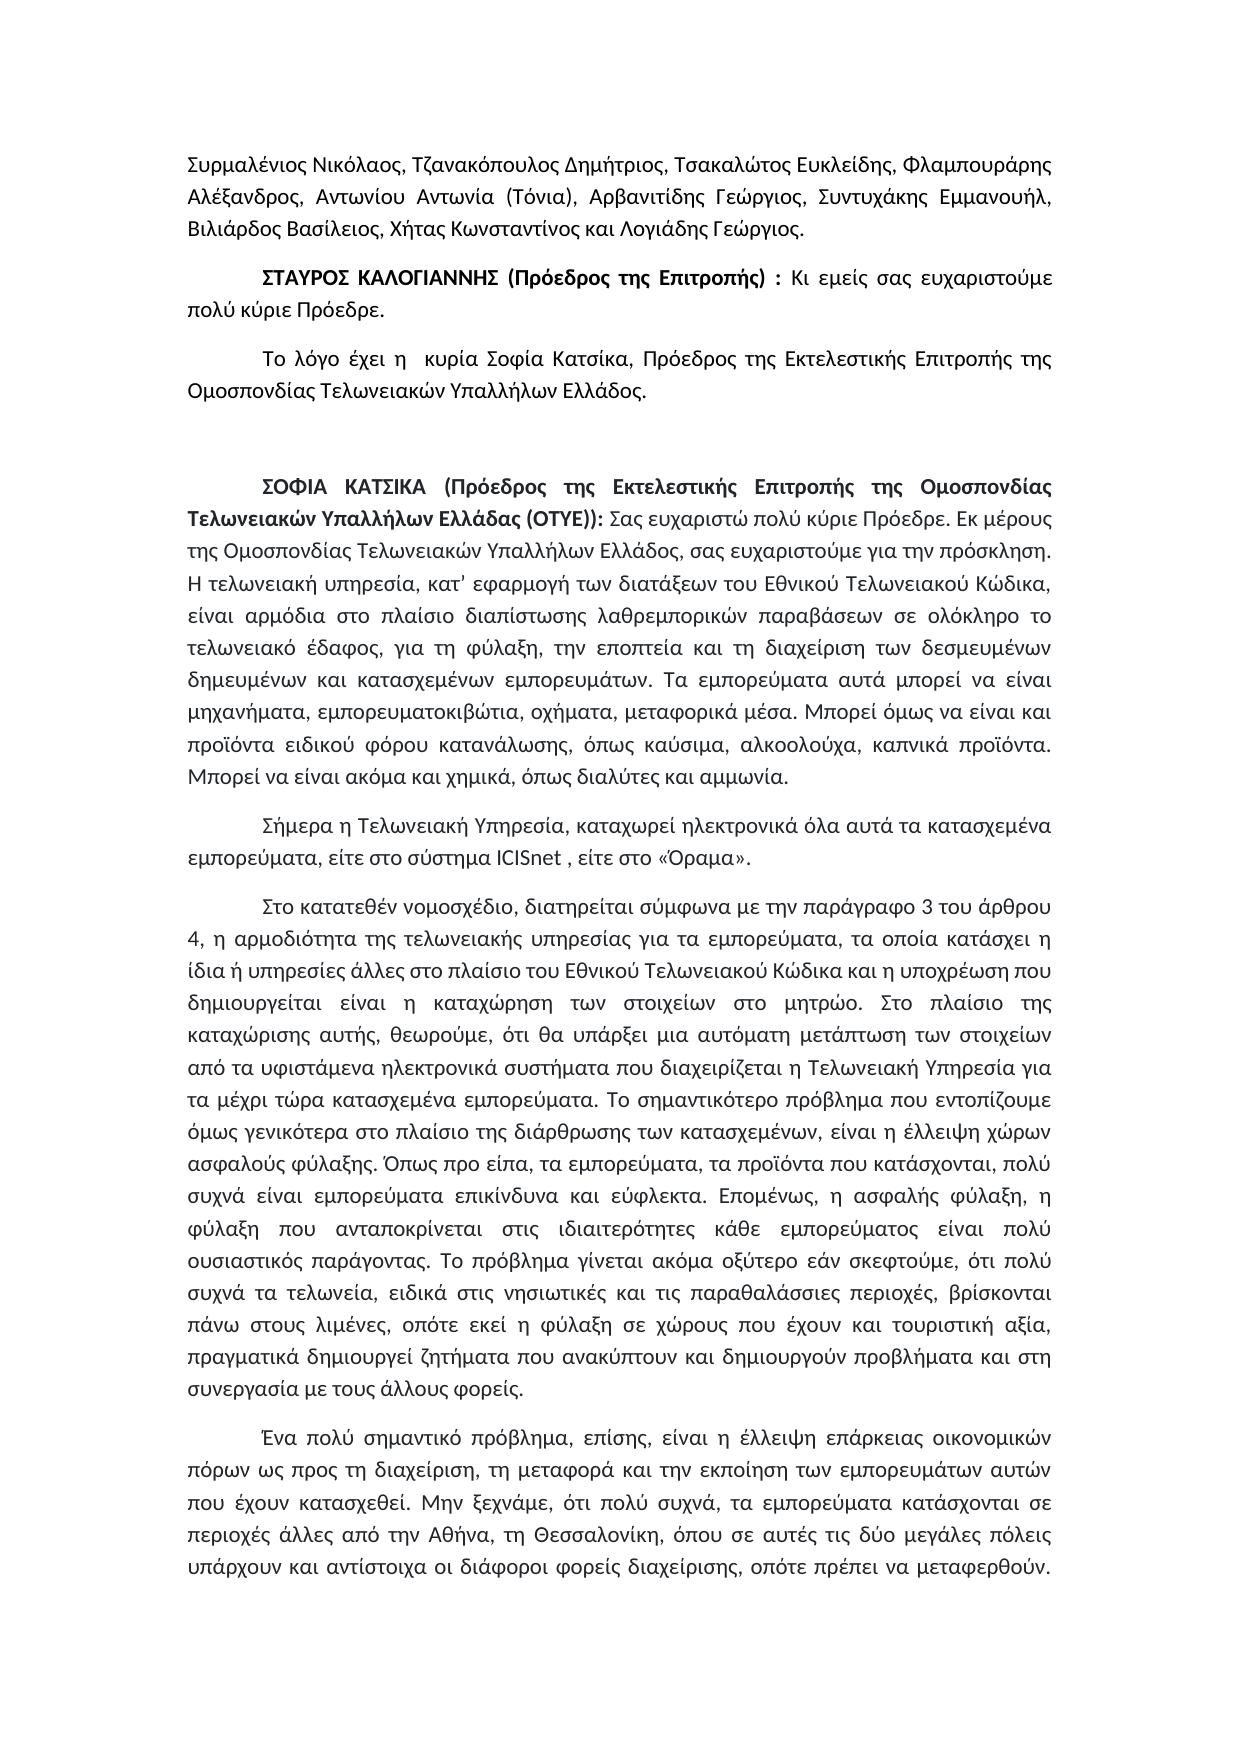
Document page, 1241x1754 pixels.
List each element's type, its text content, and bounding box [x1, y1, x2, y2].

text Το λόγο έχει η κυρία Σοφία Κατσίκα, Πρόεδρος της Εκτελεστικής Επιτροπής της Ομοσπονδίας Τελωνειακών Υπαλλήλων Ελλάδος. [187, 344, 1053, 404]
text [187, 150, 1053, 242]
text ΣΟΦΙΑ ΚΑΤΣΙΚΑ (Πρόεδρος της Εκτελεστικής Επιτροπής της Ομοσπονδίας Τελωνειακών Υπαλλήλων Ελλάδας (ΟΤΥΕ)): Σας ευχαριστώ πολύ κύριε Πρόεδρε. Εκ μέρους της Ομοσπονδίας Τελωνειακών Υπαλλήλων Ελλάδος, σας ευχαριστούμε για την πρόσκληση. Η τελωνειακή υπηρεσία, κατ’ εφαρμογή των διατάξεων του Εθνικού Τελωνειακού Κώδικα, είναι αρμόδια στο πλαίσιο διαπίστωσης λαθρεμπορικών παραβάσεων σε ολόκληρο το τελωνειακό έδαφος, για τη φύλαξη, την εποπτεία και τη διαχείριση των δεσμευμένων δημευμένων και κατασχεμένων εμπορευμάτων. Τα εμπορεύματα αυτά μπορεί να είναι μηχανήματα, εμπορευματοκιβώτια, οχήματα, μεταφορικά μέσα. Μπορεί όμως να είναι και προϊόντα ειδικού φόρου κατανάλωσης, όπως καύσιμα, αλκοολούχα, καπνικά προϊόντα. Μπορεί να είναι ακόμα και χημικά, όπως διαλύτες και αμμωνία. [187, 472, 1053, 790]
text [187, 1423, 1053, 1580]
text Σήμερα η Τελωνειακή Υπηρεσία, καταχωρεί ηλεκτρονικά όλα αυτά τα κατασχεμένα εμπορεύματα, είτε στο σύστημα ICISnet , είτε στο «Όραμα». [187, 811, 1053, 871]
text ΣΤΑΥΡΟΣ ΚΑΛΟΓΙΑΝΝΗΣ (Πρόεδρος της Επιτροπής) : Κι εμείς σας ευχαριστούμε πολύ κύριε Πρόεδρε. [187, 263, 1053, 323]
text Στο κατατεθέν νομοσχέδιο, διατηρείται σύμφωνα με την παράγραφο 3 του άρθρου 4, η αρμοδιότητα της τελωνειακής υπηρεσίας για τα εμπορεύματα, τα οποία κατάσχει η ίδια ή υπηρεσίες άλλες στο πλαίσιο του Εθνικού Τελωνειακού Κώδικα και η υποχρέωση που δημιουργείται είναι η καταχώρηση των στοιχείων στο μητρώο. Στο πλαίσιο της καταχώρισης αυτής, θεωρούμε, ότι θα υπάρξει μια αυτόματη μετάπτωση των στοιχείων από τα υφιστάμενα ηλεκτρονικά συστήματα που διαχειρίζεται η Τελωνειακή Υπηρεσία για τα μέχρι τώρα κατασχεμένα εμπορεύματα. Το σημαντικότερο πρόβλημα που εντοπίζουμε όμως γενικότερα στο πλαίσιο της διάρθρωσης των κατασχεμένων, είναι η έλλειψη χώρων ασφαλούς φύλαξης. Όπως προ είπα, τα εμπορεύματα, τα προϊόντα που κατάσχονται, πολύ συχνά είναι εμπορεύματα επικίνδυνα και εύφλεκτα. Επομένως, η ασφαλής φύλαξη, η φύλαξη που ανταποκρίνεται στις ιδιαιτερότητες κάθε εμπορεύματος είναι πολύ ουσιαστικός παράγοντας. Το πρόβλημα γίνεται ακόμα οξύτερο εάν σκεφτούμε, ότι πολύ συχνά τα τελωνεία, ειδικά στις νησιωτικές και τις παραθαλάσσιες περιοχές, βρίσκονται πάνω στους λιμένες, οπότε εκεί η φύλαξη σε χώρους που έχουν και τουριστική αξία, πραγματικά δημιουργεί ζητήματα που ανακύπτουν και δημιουργούν προβλήματα και στη συνεργασία με τους άλλους φορείς. [187, 892, 1053, 1403]
